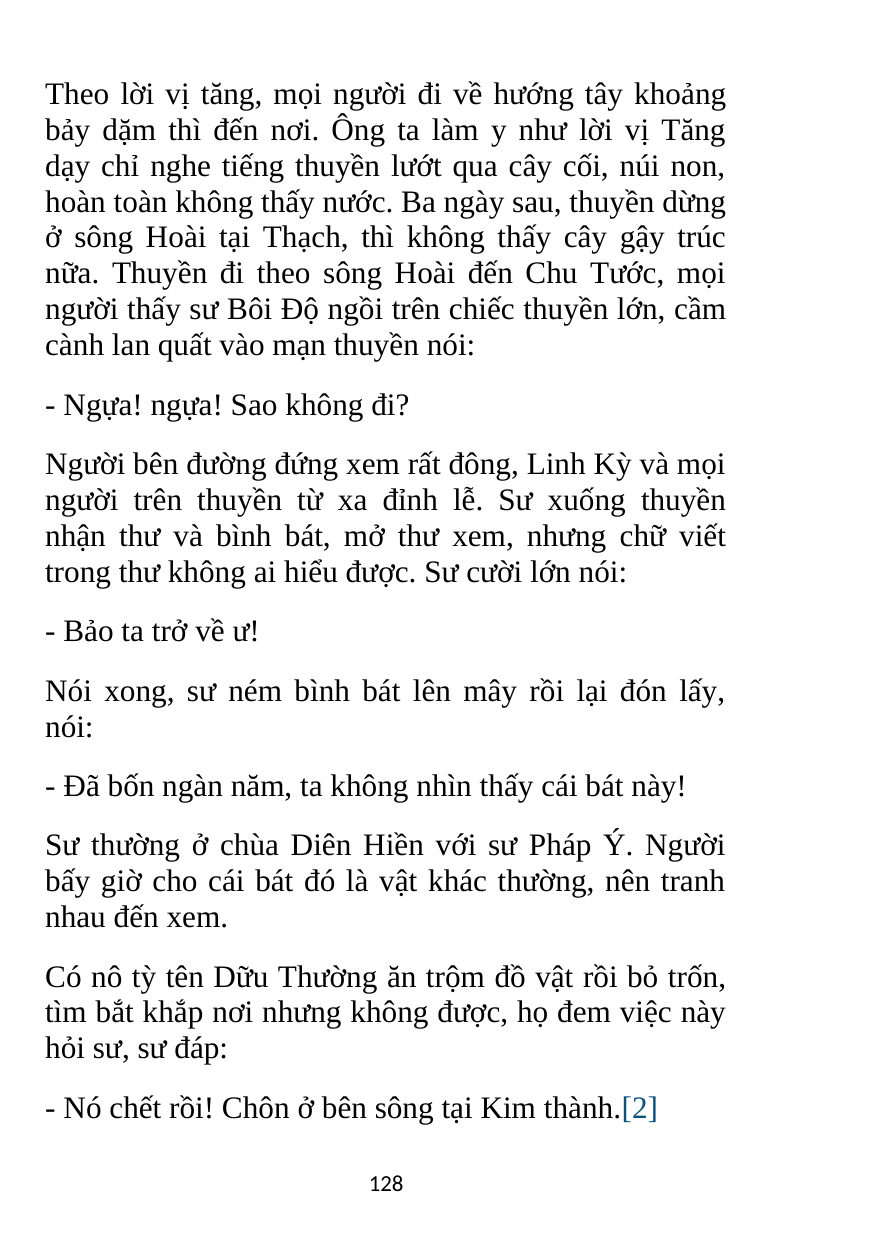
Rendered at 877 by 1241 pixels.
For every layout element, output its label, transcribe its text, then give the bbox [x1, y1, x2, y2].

text Người bên đường đứng xem rất đông, Linh Kỳ và mọi người trên thuyền từ xa đỉnh lễ. Sư xuống thuyền nhận thư và bình bát, mở thư xem, nhưng chữ viết trong thư không ai hiểu được. Sư cười lớn nói: [45, 445, 727, 589]
text - Nó chết rồi! Chôn ở bên sông tại Kim thành.[2] [45, 1089, 727, 1125]
text - Bảo ta trở về ư! [45, 612, 727, 648]
text Sư thường ở chùa Diên Hiền với sư Pháp Ý. Người bấy giờ cho cái bát đó là vật khác thường, nên tranh nhau đến xem. [45, 827, 727, 934]
text - Ngựa! ngựa! Sao không đi? [45, 386, 727, 422]
text Có nô tỳ tên Dữu Thường ăn trộm đồ vật rồi bỏ trốn, tìm bắt khắp nơi nhưng không được, họ đem việc này hỏi sư, sư đáp: [45, 958, 727, 1066]
text - Đã bốn ngàn năm, ta không nhìn thấy cái bát này! [45, 767, 727, 803]
text Theo lời vị tăng, mọi người đi về hướng tây khoảng bảy dặm thì đến nơi. Ông ta làm y như lời vị Tăng dạy chỉ nghe tiếng thuyền lướt qua cây cối, núi non, hoàn toàn không thấy nước. Ba ngày sau, thuyền dừng ở sông Hoài tại Thạch, thì không thấy cây gậy trúc nữa. Thuyền đi theo sông Hoài đến Chu Tước, mọi người thấy sư Bôi Độ ngồi trên chiếc thuyền lớn, cầm cành lan quất vào mạn thuyền nói: [45, 75, 727, 362]
text Nói xong, sư ném bình bát lên mây rồi lại đón lấy, nói: [45, 672, 727, 744]
